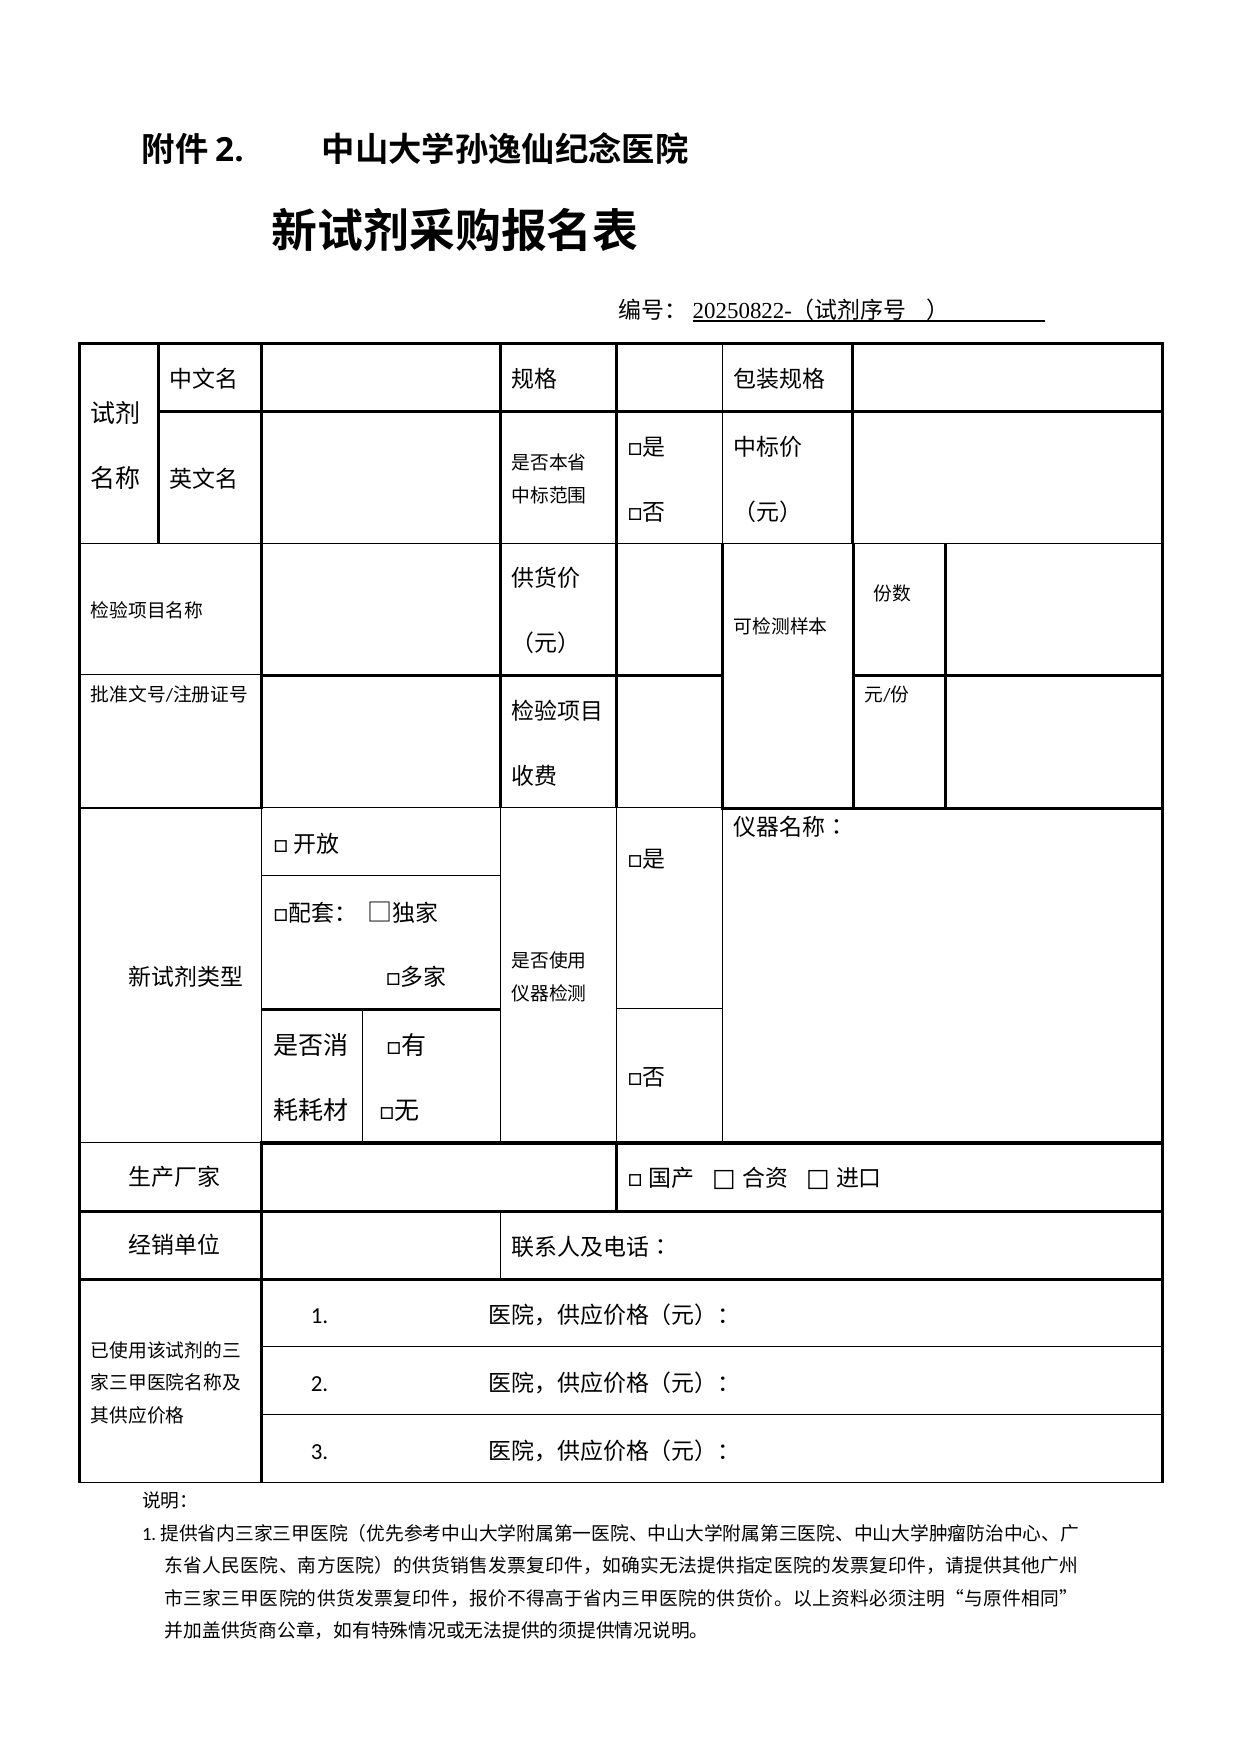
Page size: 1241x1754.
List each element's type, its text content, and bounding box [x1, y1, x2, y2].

table_cell [263, 413, 499, 543]
table_cell 是否使用仪器检测 [501, 808, 616, 1141]
table_header 包装规格 [723, 345, 851, 410]
table_cell □否 [617, 1009, 722, 1141]
text 新试剂采购报名表 [142, 179, 1188, 277]
table_cell [947, 544, 1161, 674]
table_cell 2. 医院，供应价格（元）： [263, 1347, 1161, 1414]
table_cell 可检测样本 [724, 544, 852, 807]
table_cell [618, 677, 721, 807]
table_cell 新试剂类型 [81, 809, 261, 1141]
table_cell 元/份 [855, 677, 944, 807]
table_cell 已使用该试剂的三家三甲医院名称及其供应价格 [81, 1281, 260, 1482]
table_cell 3. 医院，供应价格（元）： [263, 1415, 1161, 1482]
table_cell 批准文号/注册证号 [81, 675, 260, 807]
table_cell [263, 1213, 500, 1278]
table_cell □是 □否 [618, 413, 722, 543]
table_cell 英文名 [160, 413, 260, 543]
table_cell [263, 1145, 615, 1209]
table_cell 检验项目名称 [81, 544, 260, 674]
table_cell □配套： □独家 □多家 [262, 876, 500, 1008]
table_header 规格 [502, 345, 615, 410]
text 说明： [142, 1483, 1081, 1516]
table_cell [263, 677, 499, 807]
table_cell 检验项目收费 [502, 677, 615, 807]
text 附件2. 中山大学孙逸仙纪念医院 [142, 114, 1188, 179]
table_cell □ 开放 [262, 808, 500, 875]
table_cell [263, 544, 499, 674]
table_cell 供货价（元） [502, 544, 615, 674]
table_cell 是否本省中标范围 [502, 413, 615, 543]
table_cell 仪器名称： [723, 810, 1161, 1141]
table_cell 份数 [855, 544, 944, 674]
text 1. 提供省内三家三甲医院（优先参考中山大学附属第一医院、中山大学附属第三医院、中山大学肿瘤防治中心、广东省人民医院、南方医院）的供货销售发票复印件，如确实无法提供指定医院的发票复印件，请提供其他广州市三家三甲医院的供货发票复印件，报价不得高于省内三甲医院的供货价。以上资料必须注明“与原件相同”并加盖供货商公章，如有特殊情况或无法提供的须提供情况说明。 [142, 1516, 1081, 1646]
table_header [618, 345, 722, 410]
table_cell 生产厂家 [81, 1143, 260, 1209]
table_cell □是 [617, 808, 722, 1008]
table_cell [947, 677, 1161, 807]
text 编号： 20250822-（试剂序号 ） [63, 277, 1081, 342]
table_cell □有 □无 [363, 1011, 500, 1141]
table_header 试剂 名称 [81, 345, 157, 543]
table_cell 联系人及电话： [501, 1213, 1161, 1278]
table_cell 经销单位 [81, 1213, 260, 1278]
table_cell 中标价（元） [723, 413, 851, 543]
table_cell □ 国产 □ 合资 □ 进口 [618, 1145, 1161, 1209]
table_cell 是否消耗耗材 [262, 1011, 362, 1141]
table_cell 1. 医院，供应价格（元）： [263, 1281, 1161, 1346]
table_cell [618, 544, 721, 674]
table_cell [854, 413, 1161, 543]
table_header 中文名 [160, 345, 260, 410]
table_header [854, 345, 1161, 410]
table_header [263, 345, 499, 410]
